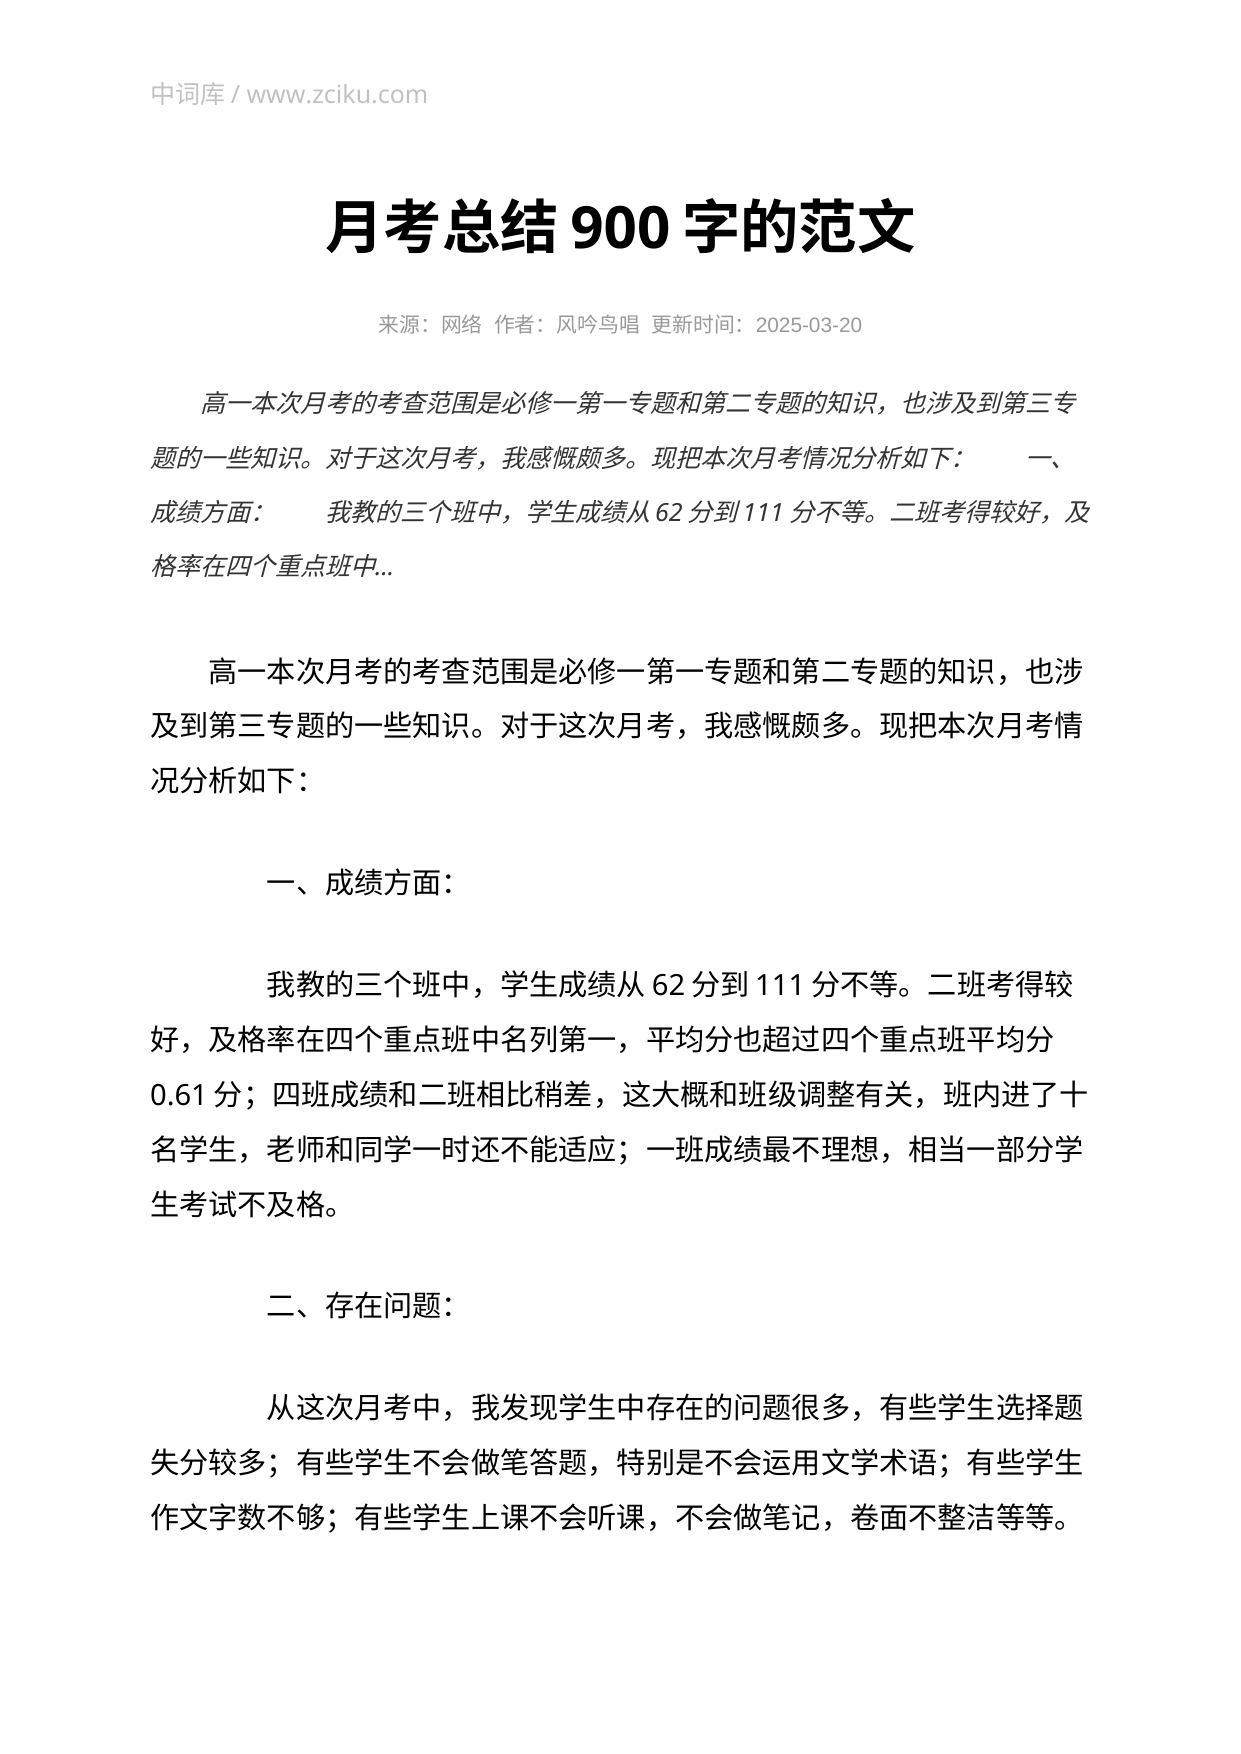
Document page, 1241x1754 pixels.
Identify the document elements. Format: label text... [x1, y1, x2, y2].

text 从这次月考中，我发现学生中存在的问题很多，有些学生选择题失分较多；有些学生不会做笔答题，特别是不会运用文学术语；有些学生作文字数不够；有些学生上课不会听课，不会做笔记，卷面不整洁等等。 [150, 1385, 1090, 1537]
text 一、成绩方面： [150, 860, 1090, 902]
subtitle 月考总结900字的范文 [150, 181, 1090, 266]
text 二、存在问题： [150, 1283, 1090, 1325]
text 我教的三个班中，学生成绩从62分到111分不等。二班考得较好，及格率在四个重点班中名列第一，平均分也超过四个重点班平均分0.61分；四班成绩和二班相比稍差，这大概和班级调整有关，班内进了十名学生，老师和同学一时还不能适应；一班成绩最不理想，相当一部分学生考试不及格。 [150, 961, 1090, 1223]
text 高一本次月考的考查范围是必修一第一专题和第二专题的知识，也涉及到第三专题的一些知识。对于这次月考，我感慨颇多。现把本次月考情况分析如下： [150, 648, 1090, 800]
text 高一本次月考的考查范围是必修一第一专题和第二专题的知识，也涉及到第三专题的一些知识。对于这次月考，我感慨颇多。现把本次月考情况分析如下： 一、成绩方面： 我教的三个班中，学生成绩从62分到111分不等。二班考得较好，及格率在四个重点班中... [150, 384, 1090, 583]
text 来源：网络 作者：风吟鸟唱 更新时间：2025-03-20 [150, 313, 1090, 337]
